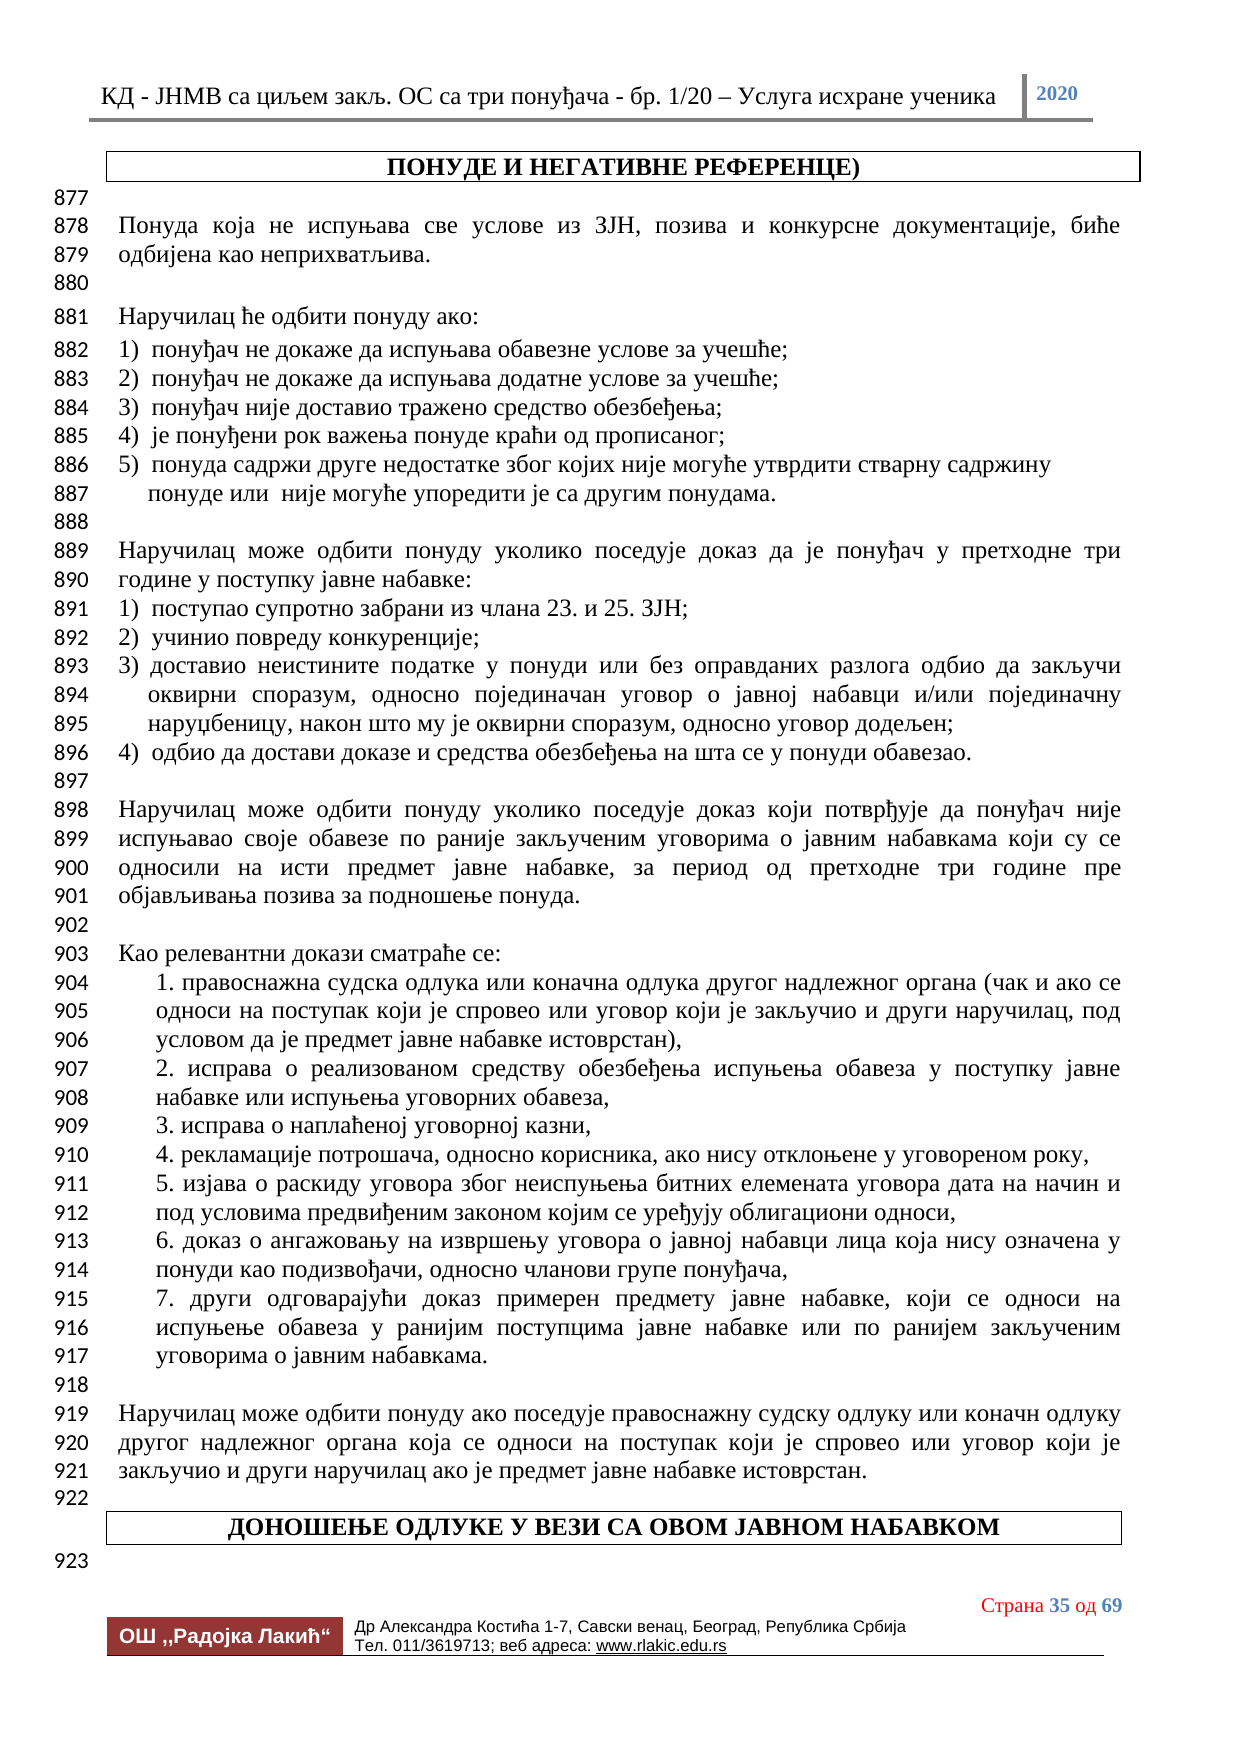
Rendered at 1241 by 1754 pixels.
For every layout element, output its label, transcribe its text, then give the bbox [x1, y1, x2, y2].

text 4. рекламације потрошача, односно корисника, ако нису отклоњене у уговореном року, [156, 1139, 1122, 1168]
text 2) понуђач не докаже да испуњава додатне услове за учешће; [118, 363, 1122, 392]
text 1) понуђач не докаже да испуњава обавезне услове за учешће; [118, 334, 1122, 363]
text 3) доставио неистините податке у понуди или без оправданих разлога одбио да закључи оквирни споразум, односно појединачан уговор о јавној набавци и/или појединачну наруџбеницу, након што му је оквирни споразум, односно уговор додељен; [118, 650, 1122, 737]
text 6. доказ о ангажовању на извршењу уговора о јавној набавци лица која нису означена у понуди као подизвођачи, односно чланови групе понуђача, [156, 1225, 1122, 1283]
text 2. исправа о реализованом средству обезбеђења испуњења обавеза у поступку јавне набавке или испуњења уговорних обавеза, [156, 1053, 1122, 1110]
text Наручилац може одбити понуду уколико поседује доказ који потврђује да понуђач није испуњавао своје обавезе по раније закљученим уговорима о јавним набавкама који су се односили на исти предмет јавне набавке, за период од претходне три године пре објављивања позива за подношење понуда. [118, 794, 1122, 909]
text Наручилац може одбити понуду уколико поседује доказ да је понуђач у претходне три године у поступку јавне набавке: [118, 535, 1122, 593]
text 1. правоснажна судска одлука или коначна одлука другог надлежног органа (чак и ако се односи на поступак који је спровео или уговор који је закључио и други наручилац, под условом да је предмет јавне набавке истоврстан), [156, 967, 1122, 1053]
text 1) поступао супротно забрани из члана 23. и 25. ЗЈН; [118, 593, 1122, 622]
text Понуда која не испуњава све услове из ЗЈН, позива и конкурсне документације, биће одбијена као неприхватљива. [118, 211, 1122, 268]
table_header ДОНОШЕЊЕ ОДЛУКЕ У ВЕЗИ СА ОВОМ ЈАВНОМ НАБАВКОМ [107, 1512, 1121, 1544]
text 4) одбио да достави доказе и средства обезбеђења на шта се у понуди обавезао. [118, 737, 1122, 765]
text 5. изјава о раскиду уговора због неиспуњења битних елемената уговора дата на начин и под условима предвиђеним законом којим се уређују облигациони односи, [156, 1168, 1122, 1225]
text Наручилац ће одбити понуду ако: [118, 301, 1122, 330]
text 4) је понуђени рок важења понуде краћи од прописаног; [118, 420, 1122, 449]
text 2) учинио повреду конкуренције; [118, 622, 1122, 650]
text 3. исправа о наплаћеној уговорној казни, [156, 1110, 1122, 1139]
text Као релевантни докази сматраће се: [118, 938, 1122, 967]
text Наручилац може одбити понуду ако поседује правоснажну судску одлуку или коначн одлуку другог надлежног органа која се односи на поступак који је спровео или уговор који је закључио и други наручилац ако је предмет јавне набавке истоврстан. [118, 1398, 1122, 1484]
text 3) понуђач није доставио тражено средство обезбеђења; [118, 392, 1122, 420]
text 7. други одговарајући доказ примерен предмету јавне набавке, који се односи на испуњење обавеза у ранијим поступцима јавне набавке или по ранијем закљученим уговорима о јавним набавкама. [156, 1283, 1122, 1369]
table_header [107, 152, 1139, 181]
text 5) понуда садржи друге недостатке због којих није могуће утврдити стварну садржину понуде или није могуће упоредити је са другим понудама. [118, 449, 1122, 507]
